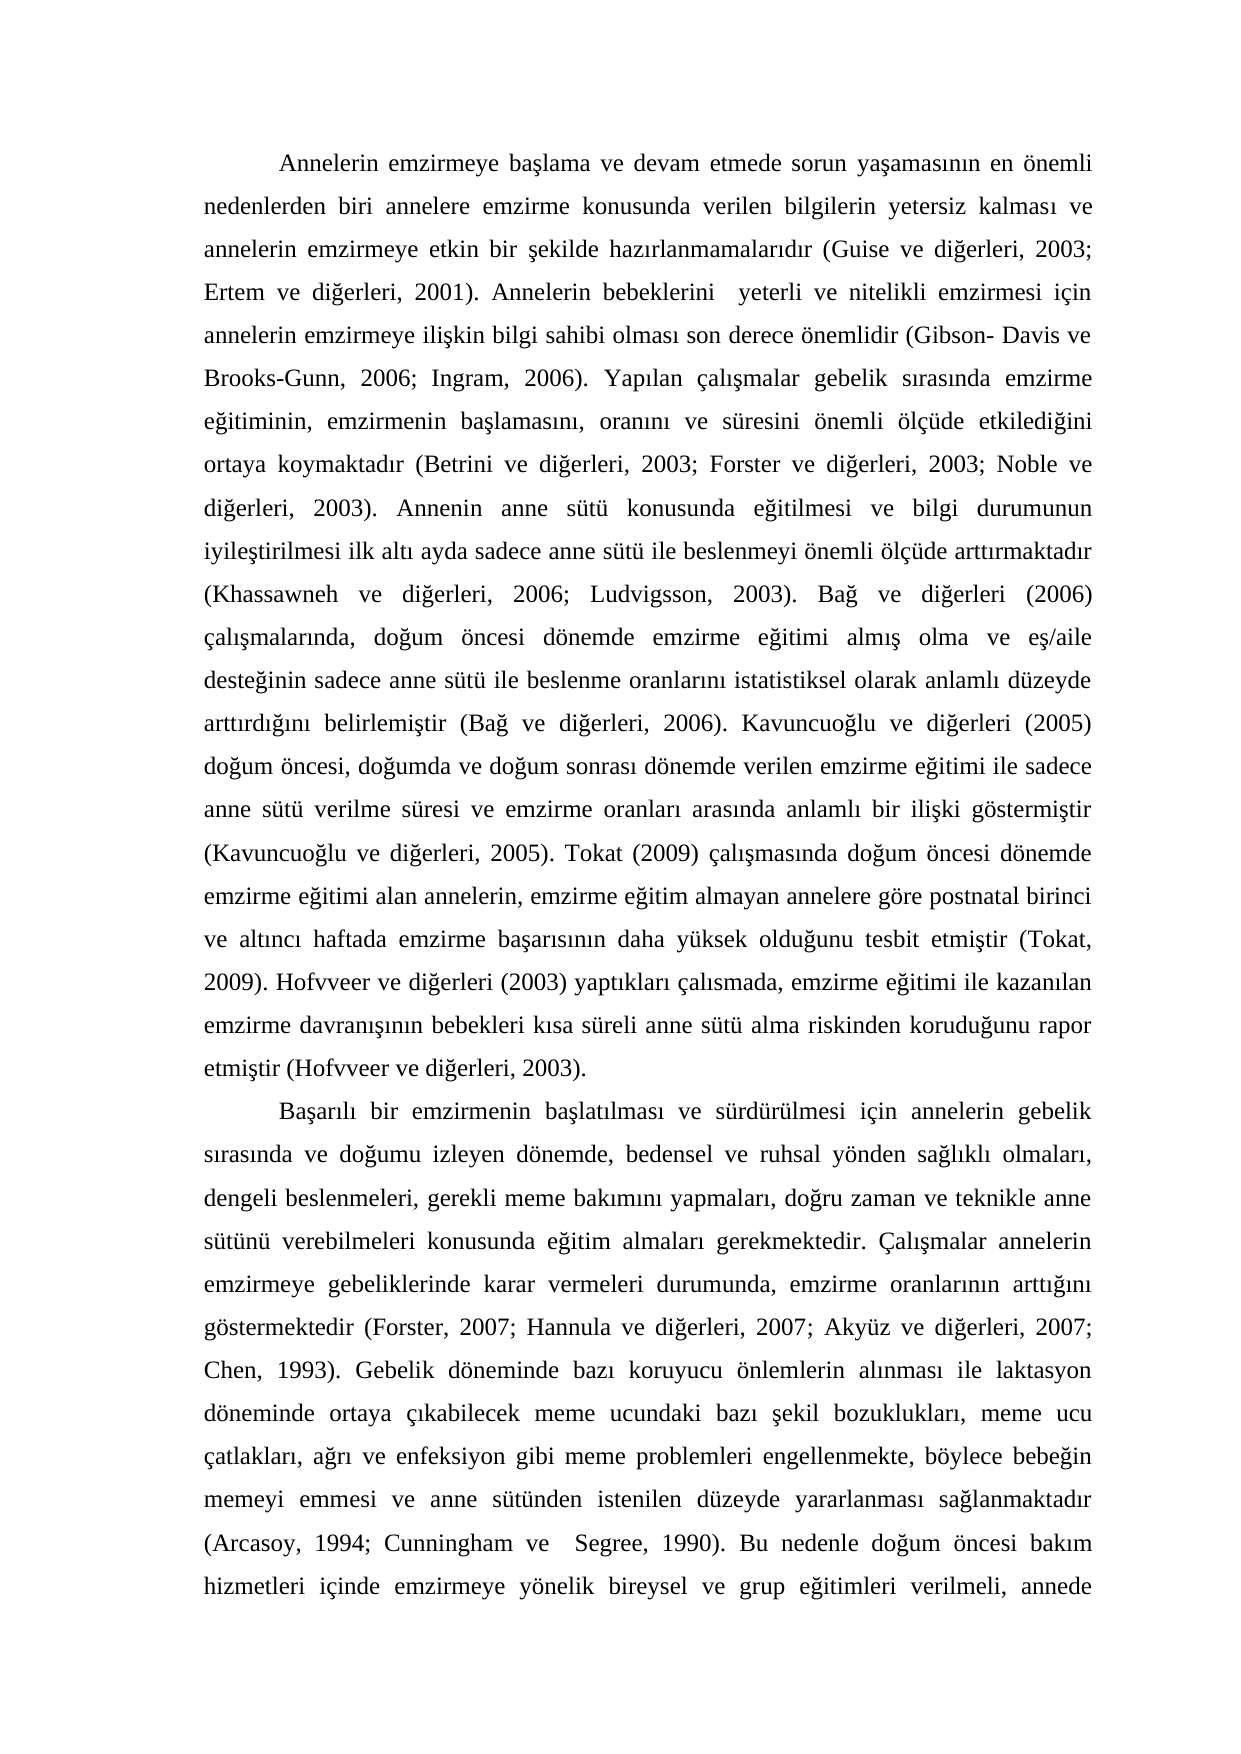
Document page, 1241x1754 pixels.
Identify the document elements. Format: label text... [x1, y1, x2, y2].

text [204, 1096, 1093, 1599]
text Annelerin emzirmeye başlama ve devam etmede sorun yaşamasının en önemli nedenlerden biri annelere emzirme konusunda verilen bilgilerin yetersiz kalması ve annelerin emzirmeye etkin bir şekilde hazırlanmamalarıdır (Guise ve diğerleri, 2003; Ertem ve diğerleri, 2001). Annelerin bebeklerini yeterli ve nitelikli emzirmesi için annelerin emzirmeye ilişkin bilgi sahibi olması son derece önemlidir (Gibson- Davis ve Brooks-Gunn, 2006; Ingram, 2006). Yapılan çalışmalar gebelik sırasında emzirme eğitiminin, emzirmenin başlamasını, oranını ve süresini önemli ölçüde etkilediğini ortaya koymaktadır (Betrini ve diğerleri, 2003; Forster ve diğerleri, 2003; Noble ve diğerleri, 2003). Annenin anne sütü konusunda eğitilmesi ve bilgi durumunun iyileştirilmesi ilk altı ayda sadece anne sütü ile beslenmeyi önemli ölçüde arttırmaktadır (Khassawneh ve diğerleri, 2006; Ludvigsson, 2003). Bağ ve diğerleri (2006) çalışmalarında, doğum öncesi dönemde emzirme eğitimi almış olma ve eş/aile desteğinin sadece anne sütü ile beslenme oranlarını istatistiksel olarak anlamlı düzeyde arttırdığını belirlemiştir (Bağ ve diğerleri, 2006). Kavuncuoğlu ve diğerleri (2005) doğum öncesi, doğumda ve doğum sonrası dönemde verilen emzirme eğitimi ile sadece anne sütü verilme süresi ve emzirme oranları arasında anlamlı bir ilişki göstermiştir (Kavuncuoğlu ve diğerleri, 2005). Tokat (2009) çalışmasında doğum öncesi dönemde emzirme eğitimi alan annelerin, emzirme eğitim almayan annelere göre postnatal birinci ve altıncı haftada emzirme başarısının daha yüksek olduğunu tesbit etmiştir (Tokat, 2009). Hofvveer ve diğerleri (2003) yaptıkları çalısmada, emzirme eğitimi ile kazanılan emzirme davranışının bebekleri kısa süreli anne sütü alma riskinden koruduğunu rapor etmiştir (Hofvveer ve diğerleri, 2003). [204, 148, 1093, 1082]
